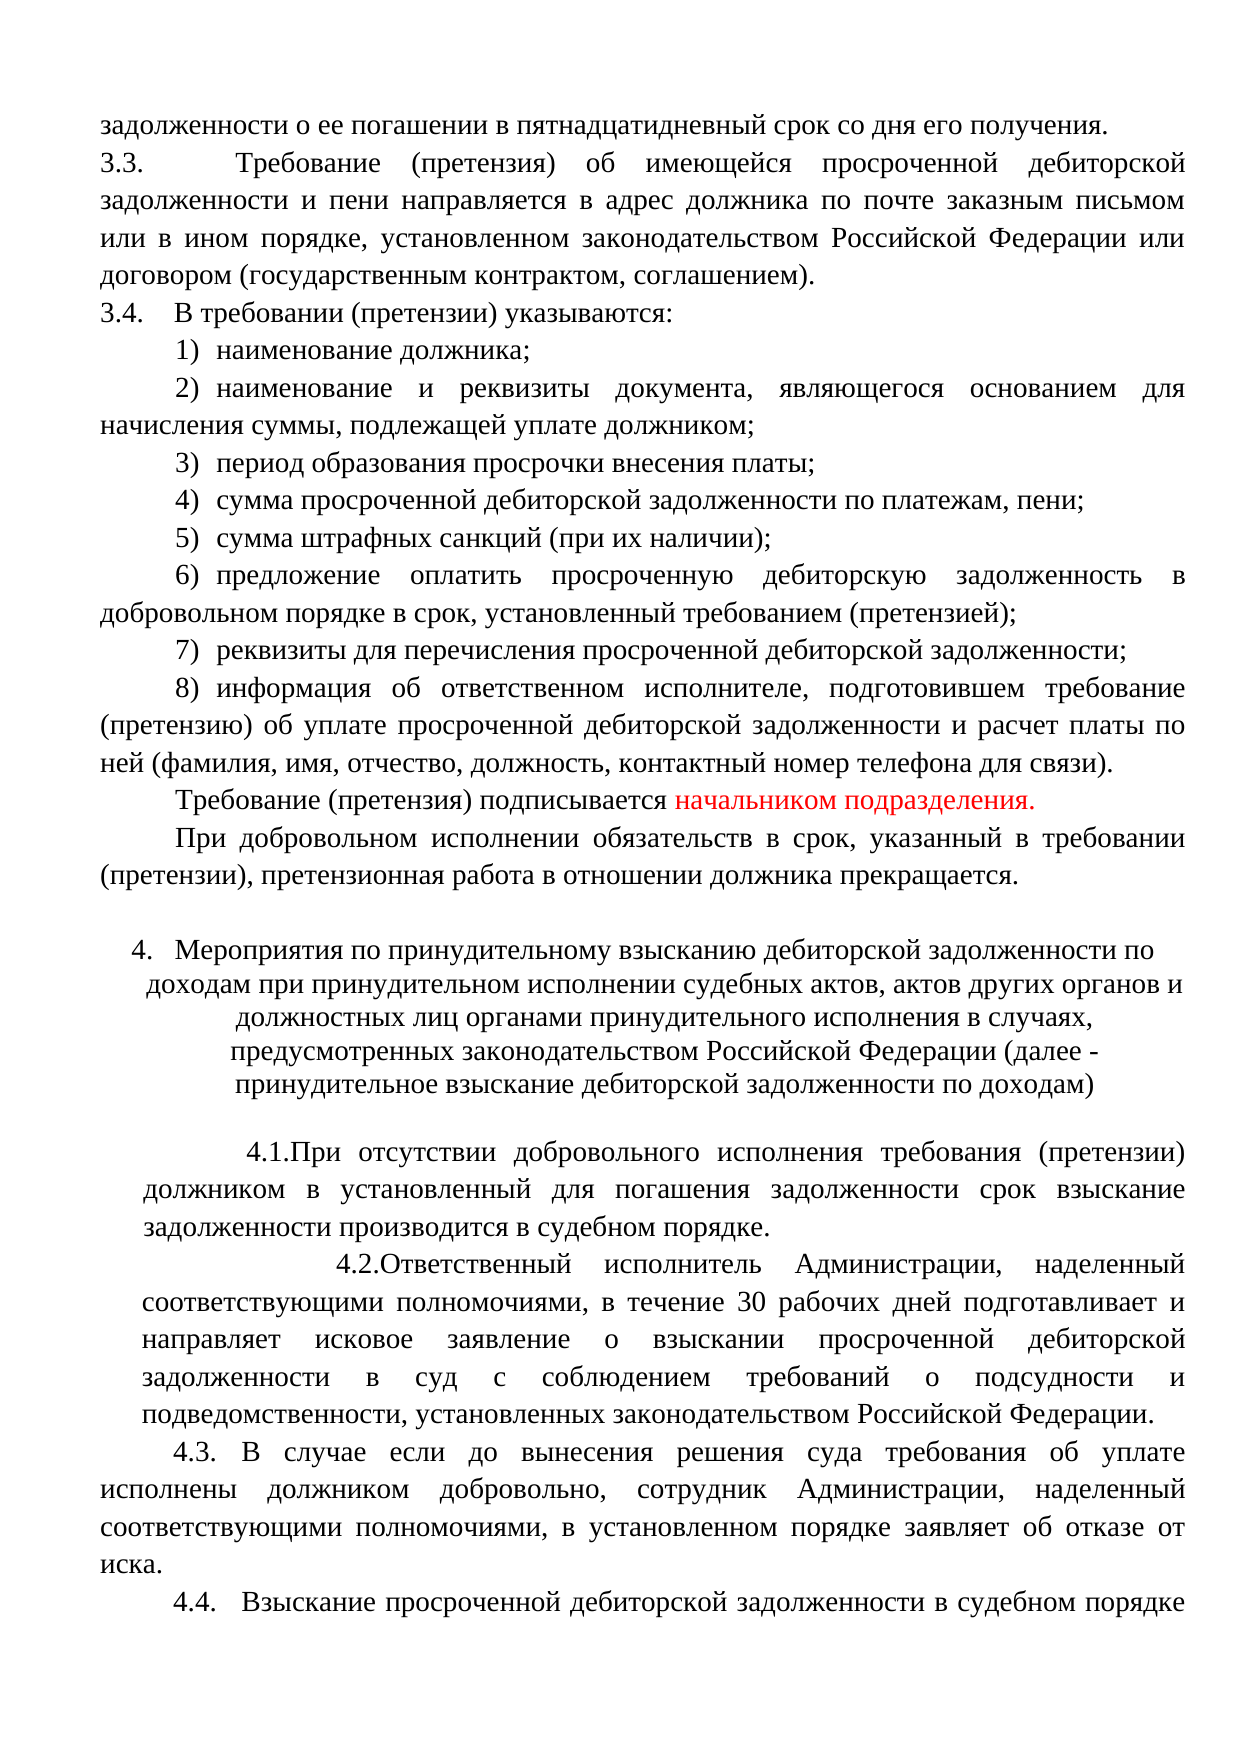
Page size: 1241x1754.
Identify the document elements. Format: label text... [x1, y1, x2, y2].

list сумма штрафных санкций (при их наличии); [100, 520, 1186, 553]
list период образования просрочки внесения платы; [100, 445, 1186, 478]
text 4.2.Ответственный исполнитель Администрации, наделенный соответствующими полномочиями, в течение 30 рабочих дней подготавливает и направляет исковое заявление о взыскании просроченной дебиторской задолженности в суд с соблюдением требований о подсудности и подведомственности, установленных законодательством Российской Федерации. [142, 1246, 1186, 1430]
list реквизиты для перечисления просроченной дебиторской задолженности; [100, 632, 1186, 666]
list В требовании (претензии) указываются: [100, 295, 1186, 328]
list Мероприятия по принудительному взысканию дебиторской задолженности по доходам при принудительном исполнении судебных актов, актов других органов и должностных лиц органами принудительного исполнения в случаях, предусмотренных законодательством Российской Федерации (далее - принудительное взыскание дебиторской задолженности по доходам) [100, 932, 1186, 1100]
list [100, 107, 1186, 141]
list В случае если до вынесения решения суда требования об уплате исполнены должником добровольно, сотрудник Администрации, наделенный соответствующими полномочиями, в установленном порядке заявляет об отказе от иска. [100, 1434, 1186, 1580]
list Требование (претензия) об имеющейся просроченной дебиторской задолженности и пени направляется в адрес должника по почте заказным письмом или в ином порядке, установленном законодательством Российской Федерации или договором (государственным контрактом, соглашением). [100, 145, 1186, 291]
list предложение оплатить просроченную дебиторскую задолженность в добровольном порядке в срок, установленный требованием (претензией); [100, 557, 1186, 628]
list информация об ответственном исполнителе, подготовившем требование (претензию) об уплате просроченной дебиторской задолженности и расчет платы по ней (фамилия, имя, отчество, должность, контактный номер телефона для связи). [100, 670, 1186, 778]
list наименование и реквизиты документа, являющегося основанием для начисления суммы, подлежащей уплате должником; [100, 370, 1186, 441]
text Требование (претензия) подписывается начальником подразделения. [100, 782, 1186, 816]
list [100, 1584, 1186, 1617]
text При добровольном исполнении обязательств в срок, указанный в требовании (претензии), претензионная работа в отношении должника прекращается. [100, 820, 1186, 891]
text 4.1.При отсутствии добровольного исполнения требования (претензии) должником в установленный для погашения задолженности срок взыскание задолженности производится в судебном порядке. [143, 1134, 1186, 1242]
list наименование должника; [100, 332, 1186, 366]
list сумма просроченной дебиторской задолженности по платежам, пени; [100, 482, 1186, 516]
